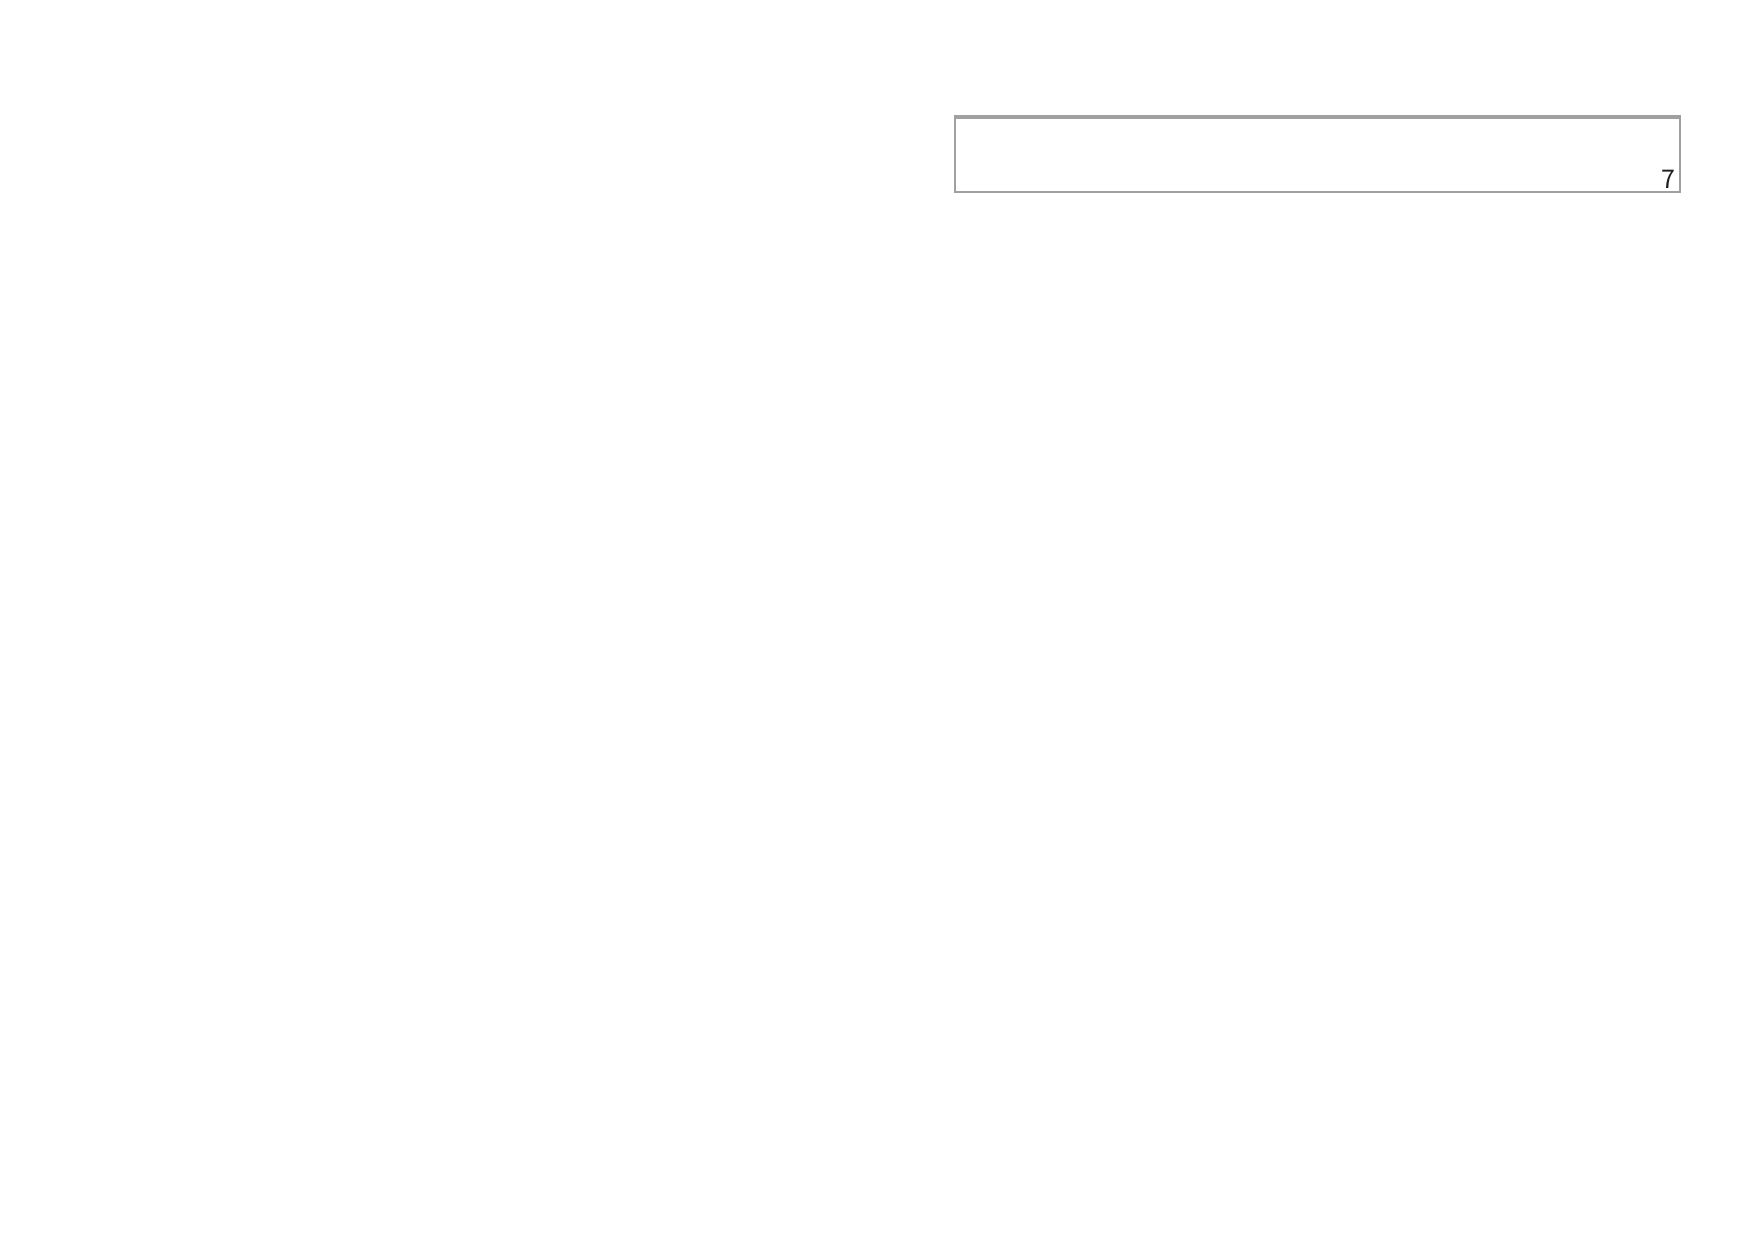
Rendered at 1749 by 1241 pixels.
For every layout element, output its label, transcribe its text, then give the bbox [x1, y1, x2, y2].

table_cell □ 7 [956, 119, 1679, 191]
